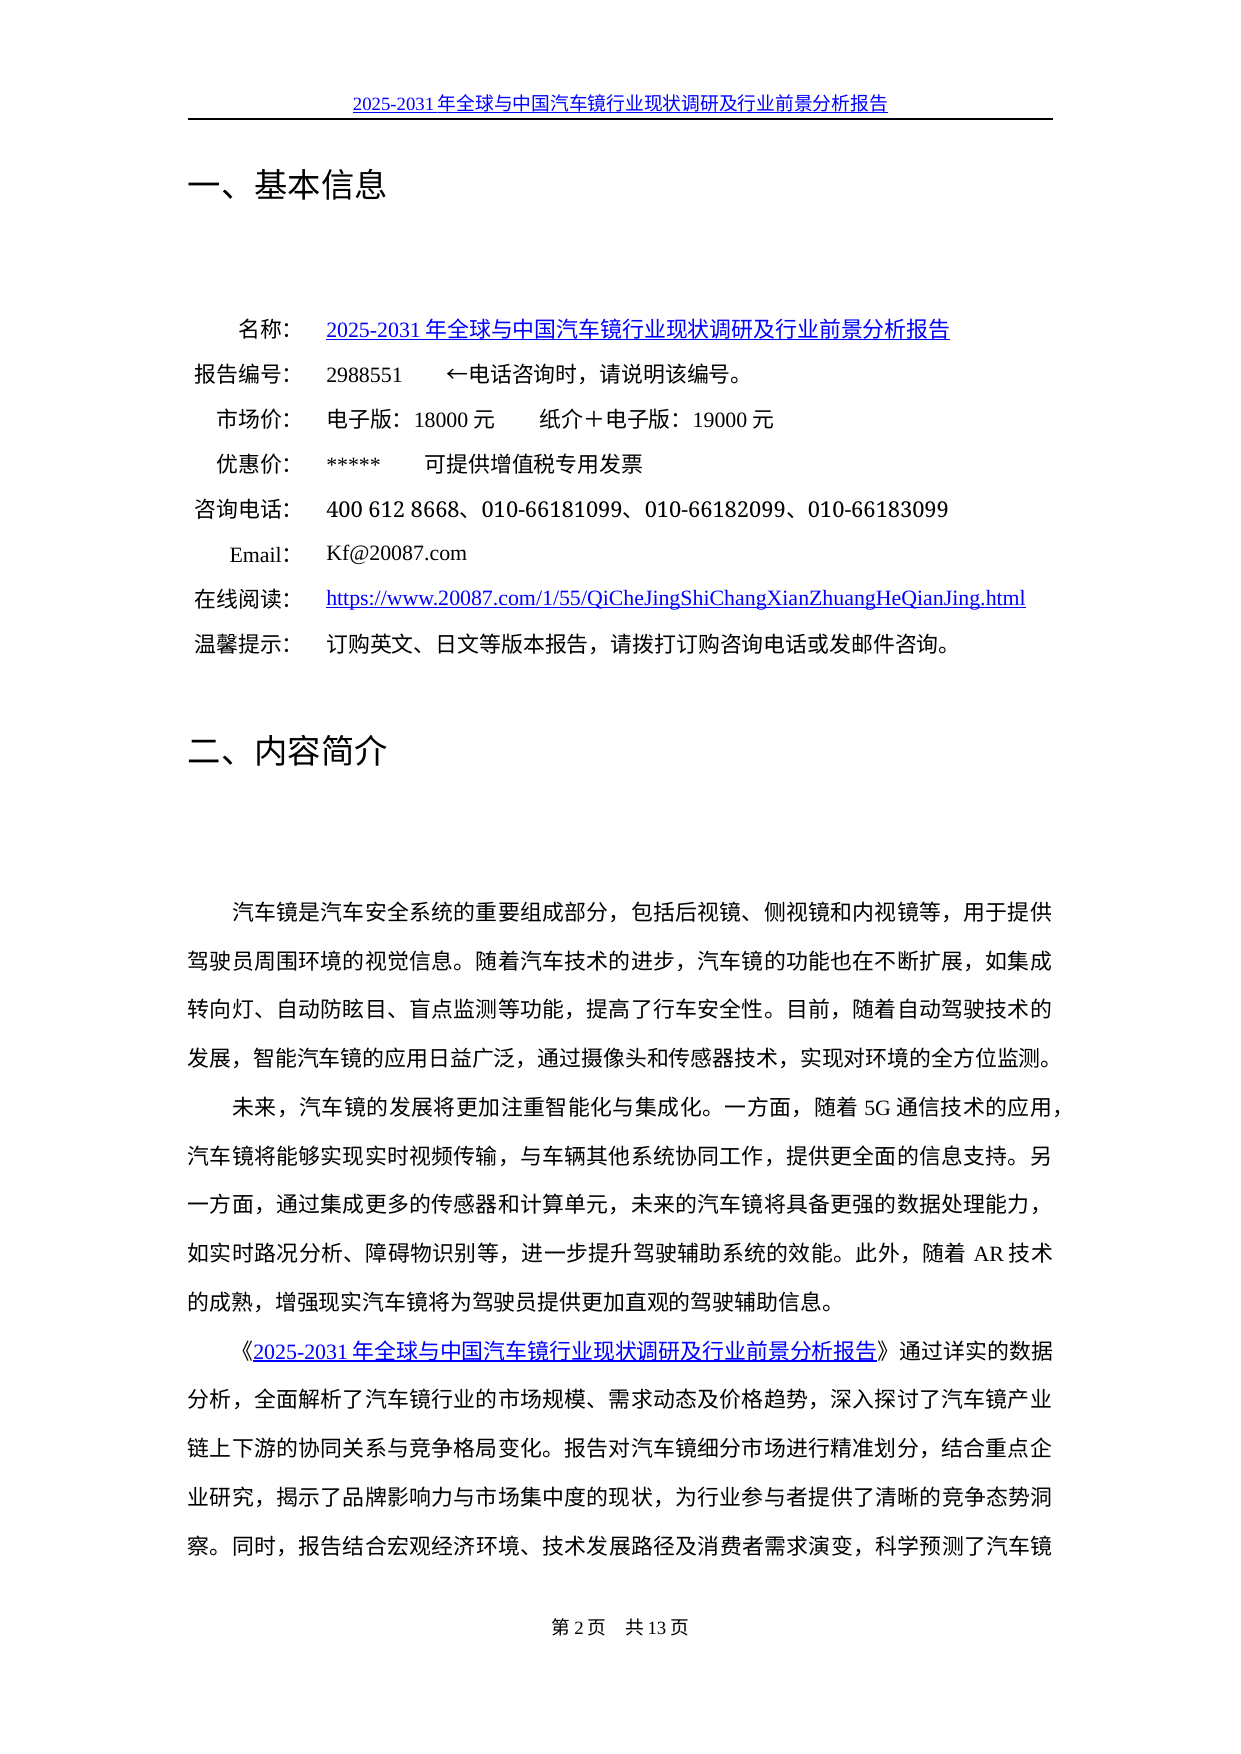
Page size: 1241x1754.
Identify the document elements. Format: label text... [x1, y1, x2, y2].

table_cell Email： [167, 537, 315, 582]
table_cell Kf@20087.com [315, 537, 1073, 582]
title 二、内容简介 [187, 717, 1053, 782]
table_cell 市场价： [167, 402, 315, 447]
table_cell 温馨提示： [167, 627, 315, 672]
table_cell 电子版：18000 元 纸介＋电子版：19000 元 [315, 402, 1073, 447]
table_cell 订购英文、日文等版本报告，请拨打订购咨询电话或发邮件咨询。 [315, 627, 1073, 672]
table_cell 咨询电话： [167, 492, 315, 537]
table_cell 优惠价： [167, 447, 315, 492]
table_cell ***** 可提供增值税专用发票 [315, 447, 1073, 492]
table_cell 2988551 ←电话咨询时，请说明该编号。 [315, 357, 1073, 402]
table_cell 报告编号： [167, 357, 315, 402]
table_header 2025-2031年全球与中国汽车镜行业现状调研及行业前景分析报告 [315, 312, 1073, 357]
table_header 名称： [167, 312, 315, 357]
table_cell 在线阅读： [167, 582, 315, 627]
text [187, 894, 1053, 1561]
title 一、基本信息 [187, 150, 1053, 215]
table_cell [315, 582, 1073, 627]
table_cell 400 612 8668、010-66181099、010-66182099、010-66183099 [315, 492, 1073, 537]
